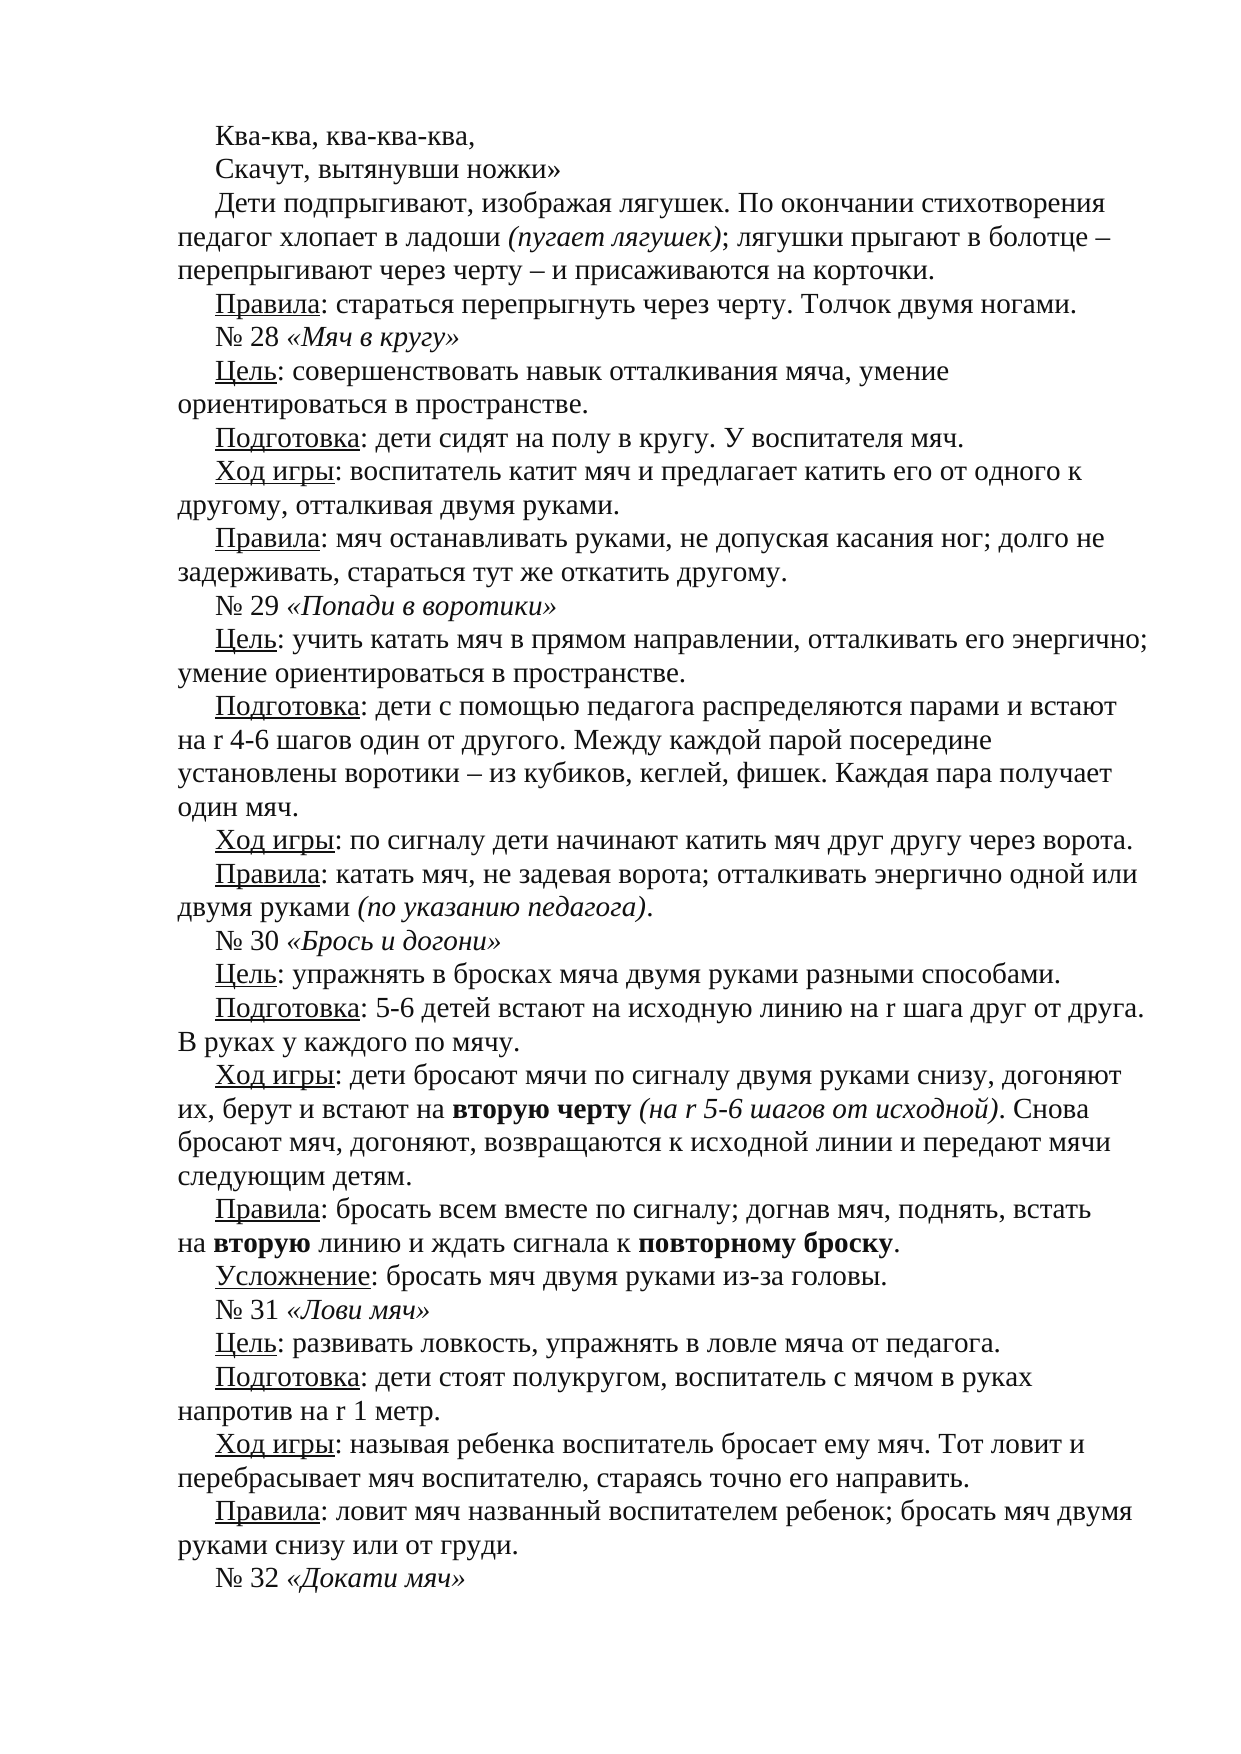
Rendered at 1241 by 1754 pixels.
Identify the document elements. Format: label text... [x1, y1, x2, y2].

text Ход игры: дети бросают мячи по сигналу двумя руками снизу, догоняют их, берут и встают на вторую черту (на r 5-6 шагов от исходной). Снова бросают мяч, догоняют, возвращаются к исходной линии и передают мячи следующим детям. [177, 1057, 1152, 1191]
text Цель: совершенствовать навык отталкивания мяча, умение ориентироваться в пространстве. [177, 353, 1152, 420]
text Правила: бросать всем вместе по сигналу; догнав мяч, поднять, встать на вторую линию и ждать сигнала к повторному броску. [177, 1191, 1152, 1258]
text Правила: стараться перепрыгнуть через черту. Толчок двумя ногами. [177, 286, 1152, 319]
text Скачут, вытянувши ножки» [177, 152, 1152, 185]
text Подготовка: дети сидят на полу в кругу. У воспитателя мяч. [177, 420, 1152, 453]
text № 32 «Докати мяч» [177, 1560, 1152, 1594]
text Ход игры: по сигналу дети начинают катить мяч друг другу через ворота. [177, 822, 1152, 856]
text Подготовка: дети стоят полукругом, воспитатель с мячом в руках напротив на r 1 метр. [177, 1359, 1152, 1426]
text Цель: развивать ловкость, упражнять в ловле мяча от педагога. [177, 1326, 1152, 1359]
text Подготовка: дети с помощью педагога распределяются парами и встают на r 4-6 шагов один от другого. Между каждой парой посередине установлены воротики – из кубиков, кеглей, фишек. Каждая пара получает один мяч. [177, 688, 1152, 822]
text Ход игры: воспитатель катит мяч и предлагает катить его от одного к другому, отталкивая двумя руками. [177, 453, 1152, 521]
text № 30 «Брось и догони» [177, 923, 1152, 957]
text Усложнение: бросать мяч двумя руками из-за головы. [177, 1258, 1152, 1292]
text Правила: катать мяч, не задевая ворота; отталкивать энергично одной или двумя руками (по указанию педагога). [177, 856, 1152, 923]
text Правила: мяч останавливать руками, не допуская касания ног; долго не задерживать, стараться тут же откатить другому. [177, 521, 1152, 588]
text Правила: ловит мяч названный воспитателем ребенок; бросать мяч двумя руками снизу или от груди. [177, 1493, 1152, 1560]
text Цель: учить катать мяч в прямом направлении, отталкивать его энергично; умение ориентироваться в пространстве. [177, 621, 1152, 688]
text Подготовка: 5-6 детей встают на исходную линию на r шага друг от друга. В руках у каждого по мячу. [177, 990, 1152, 1057]
text № 29 «Попади в воротики» [177, 588, 1152, 621]
text Ква-ква, ква-ква-ква, [177, 118, 1152, 152]
text № 28 «Мяч в кругу» [177, 319, 1152, 353]
text Ход игры: называя ребенка воспитатель бросает ему мяч. Тот ловит и перебрасывает мяч воспитателю, стараясь точно его направить. [177, 1426, 1152, 1493]
text Дети подпрыгивают, изображая лягушек. По окончании стихотворения педагог хлопает в ладоши (пугает лягушек); лягушки прыгают в болотце – перепрыгивают через черту – и присаживаются на корточки. [177, 185, 1152, 286]
text Цель: упражнять в бросках мяча двумя руками разными способами. [177, 957, 1152, 990]
text № 31 «Лови мяч» [177, 1292, 1152, 1326]
